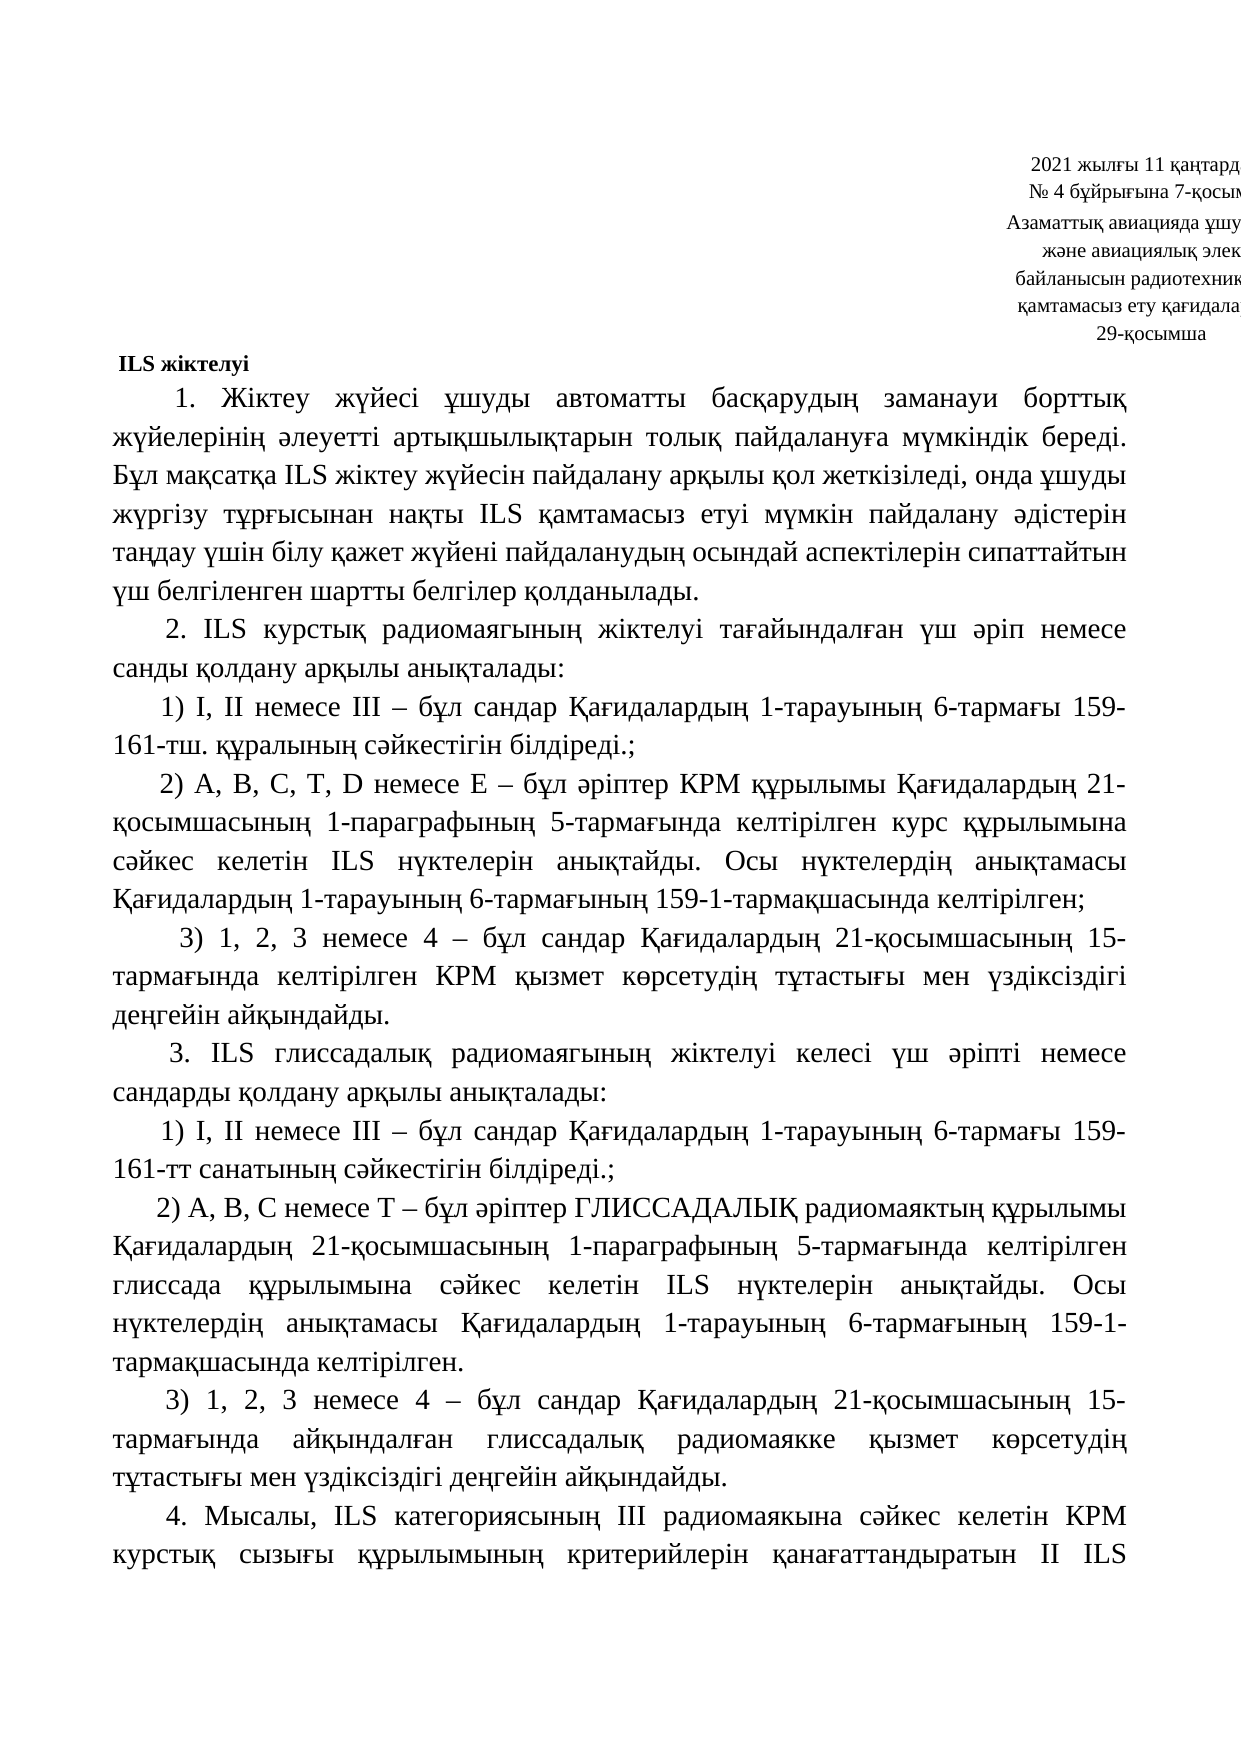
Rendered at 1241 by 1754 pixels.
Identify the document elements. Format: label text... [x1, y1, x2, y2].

text 2) A, B, C, T, D немесе E – бұл әріптер КРМ құрылымы Қағидалардың 21-қосымшасының 1-параграфының 5-тармағында келтірілген курс құрылымына сәйкес келетін ILS нүктелерін анықтайды. Осы нүктелердің анықтамасы Қағидалардың 1-тарауының 6-тармағының 159-1-тармақшасында келтірілген; [112, 766, 1128, 915]
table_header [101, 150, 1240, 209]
text 2. ILS курстық радиомаягының жіктелуі тағайындалған үш әріп немесе санды қолдану арқылы анықталады: [112, 612, 1128, 684]
text 3) 1, 2, 3 немесе 4 – бұл сандар Қағидалардың 21-қосымшасының 15-тармағында келтірілген КРМ қызмет көрсетудің тұтастығы мен үздіксіздігі деңгейін айқындайды. [112, 920, 1128, 1031]
text 1) I, II немесе III – бұл сандар Қағидалардың 1-тарауының 6-тармағы 159-161-тт санатының сәйкестігін білдіреді.; [112, 1113, 1128, 1185]
text 1) I, II немесе III – бұл сандар Қағидалардың 1-тарауының 6-тармағы 159-161-тш. құралының сәйкестігін білдіреді.; [112, 689, 1128, 761]
text 3. ILS глиссадалық радиомаягының жіктелуі келесі үш әріпті немесе сандарды қолдану арқылы анықталады: [112, 1036, 1128, 1108]
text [112, 1498, 1128, 1570]
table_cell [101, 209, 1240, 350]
text 2) A, B, C немесе Т – бұл әріптер ГЛИССАДАЛЫҚ радиомаяктың құрылымы Қағидалардың 21-қосымшасының 1-параграфының 5-тармағында келтірілген глиссада құрылымына сәйкес келетін ILS нүктелерін анықтайды. Осы нүктелердің анықтамасы Қағидалардың 1-тарауының 6-тармағының 159-1-тармақшасында келтірілген. [112, 1190, 1128, 1377]
text ILS жіктелуі [112, 350, 1128, 376]
text 3) 1, 2, 3 немесе 4 – бұл сандар Қағидалардың 21-қосымшасының 15-тармағында айқындалған глиссадалық радиомаякке қызмет көрсетудің тұтастығы мен үздіксіздігі деңгейін айқындайды. [112, 1382, 1128, 1493]
text 1. Жіктеу жүйесі ұшуды автоматты басқарудың заманауи борттық жүйелерінің әлеуетті артықшылықтарын толық пайдалануға мүмкіндік береді. Бұл мақсатқа ILS жіктеу жүйесін пайдалану арқылы қол жеткізіледі, онда ұшуды жүргізу тұрғысынан нақты ILS қамтамасыз етуі мүмкін пайдалану әдістерін таңдау үшін білу қажет жүйені пайдаланудың осындай аспектілерін сипаттайтын үш белгіленген шартты белгілер қолданылады. [112, 380, 1128, 607]
